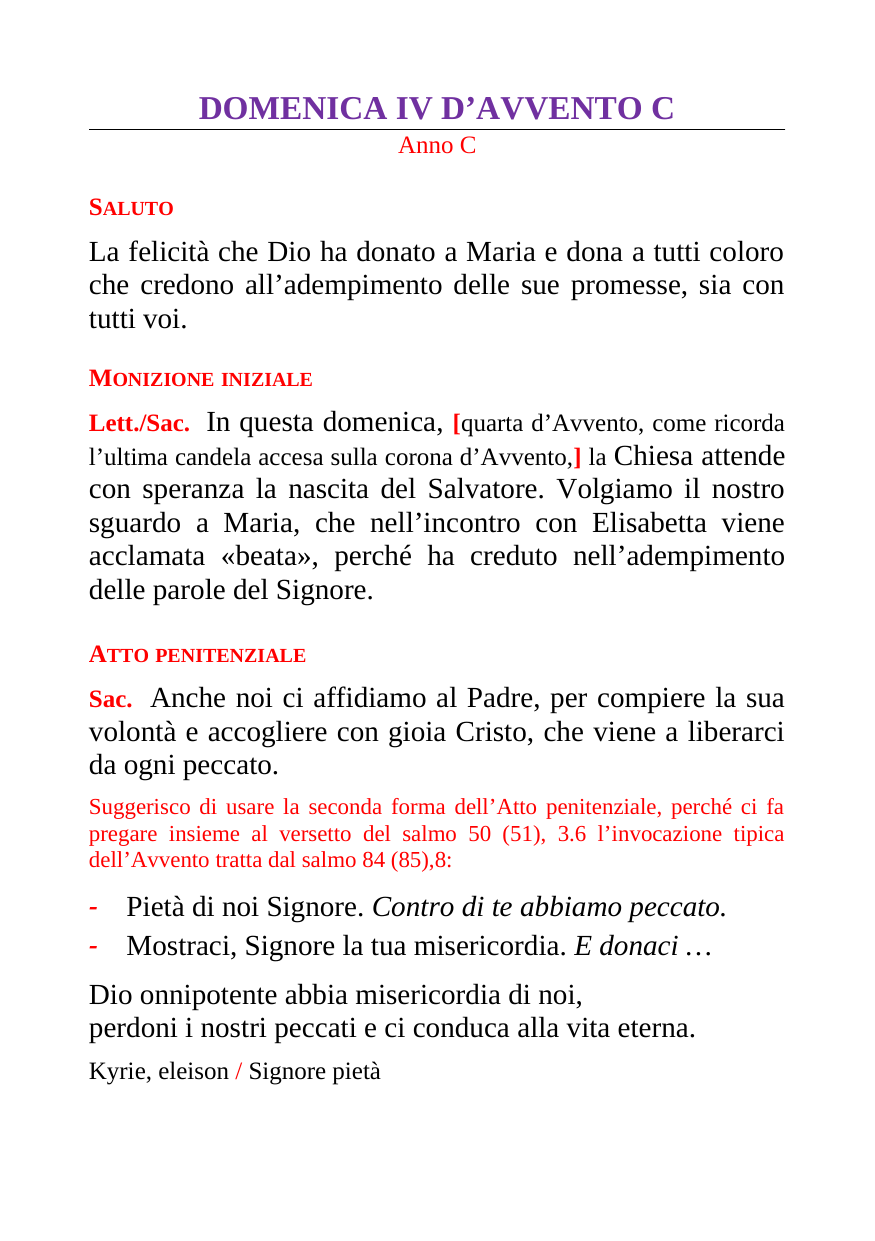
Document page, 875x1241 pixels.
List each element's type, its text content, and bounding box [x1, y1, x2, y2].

text Kyrie, eleison / Signore pietà [89, 1056, 785, 1085]
text La felicità che Dio ha donato a Maria e dona a tutti coloro che credono all’adempimento delle sue promesse, sia con tutti voi. [89, 234, 785, 334]
text Anno C [89, 130, 785, 159]
text Sac. Anche noi ci affidiamo al Padre, per compiere la sua volontà e accogliere con gioia Cristo, che viene a liberarci da ogni peccato. [89, 680, 785, 781]
text Monizione iniziale [89, 363, 785, 392]
list Pietà di noi Signore. Contro di te abbiamo peccato. [89, 885, 785, 925]
text DOMENICA IV D’AVVENTO C [89, 89, 785, 129]
list Mostraci, Signore la tua misericordia. E donaci … [89, 925, 785, 964]
text Lett./Sac. In questa domenica, [quarta d’Avvento, come ricorda l’ultima candela accesa sulla corona d’Avvento,] la Chiesa attende con speranza la nascita del Salvatore. Volgiamo il nostro sguardo a Maria, che nell’incontro con Elisabetta viene acclamata «beata», perché ha creduto nell’adempimento delle parole del Signore. [89, 404, 785, 606]
text Atto penitenziale [89, 639, 785, 668]
text Saluto [89, 192, 785, 221]
text Dio onnipotente abbia misericordia di noi, [89, 977, 785, 1010]
text perdoni i nostri peccati e ci conduca alla vita eterna. [89, 1010, 785, 1044]
text Suggerisco di usare la seconda forma dell’Atto penitenziale, perché ci fa pregare insieme al versetto del salmo 50 (51), 3.6 l’invocazione tipica dell’Avvento tratta dal salmo 84 (85),8: [89, 793, 785, 872]
